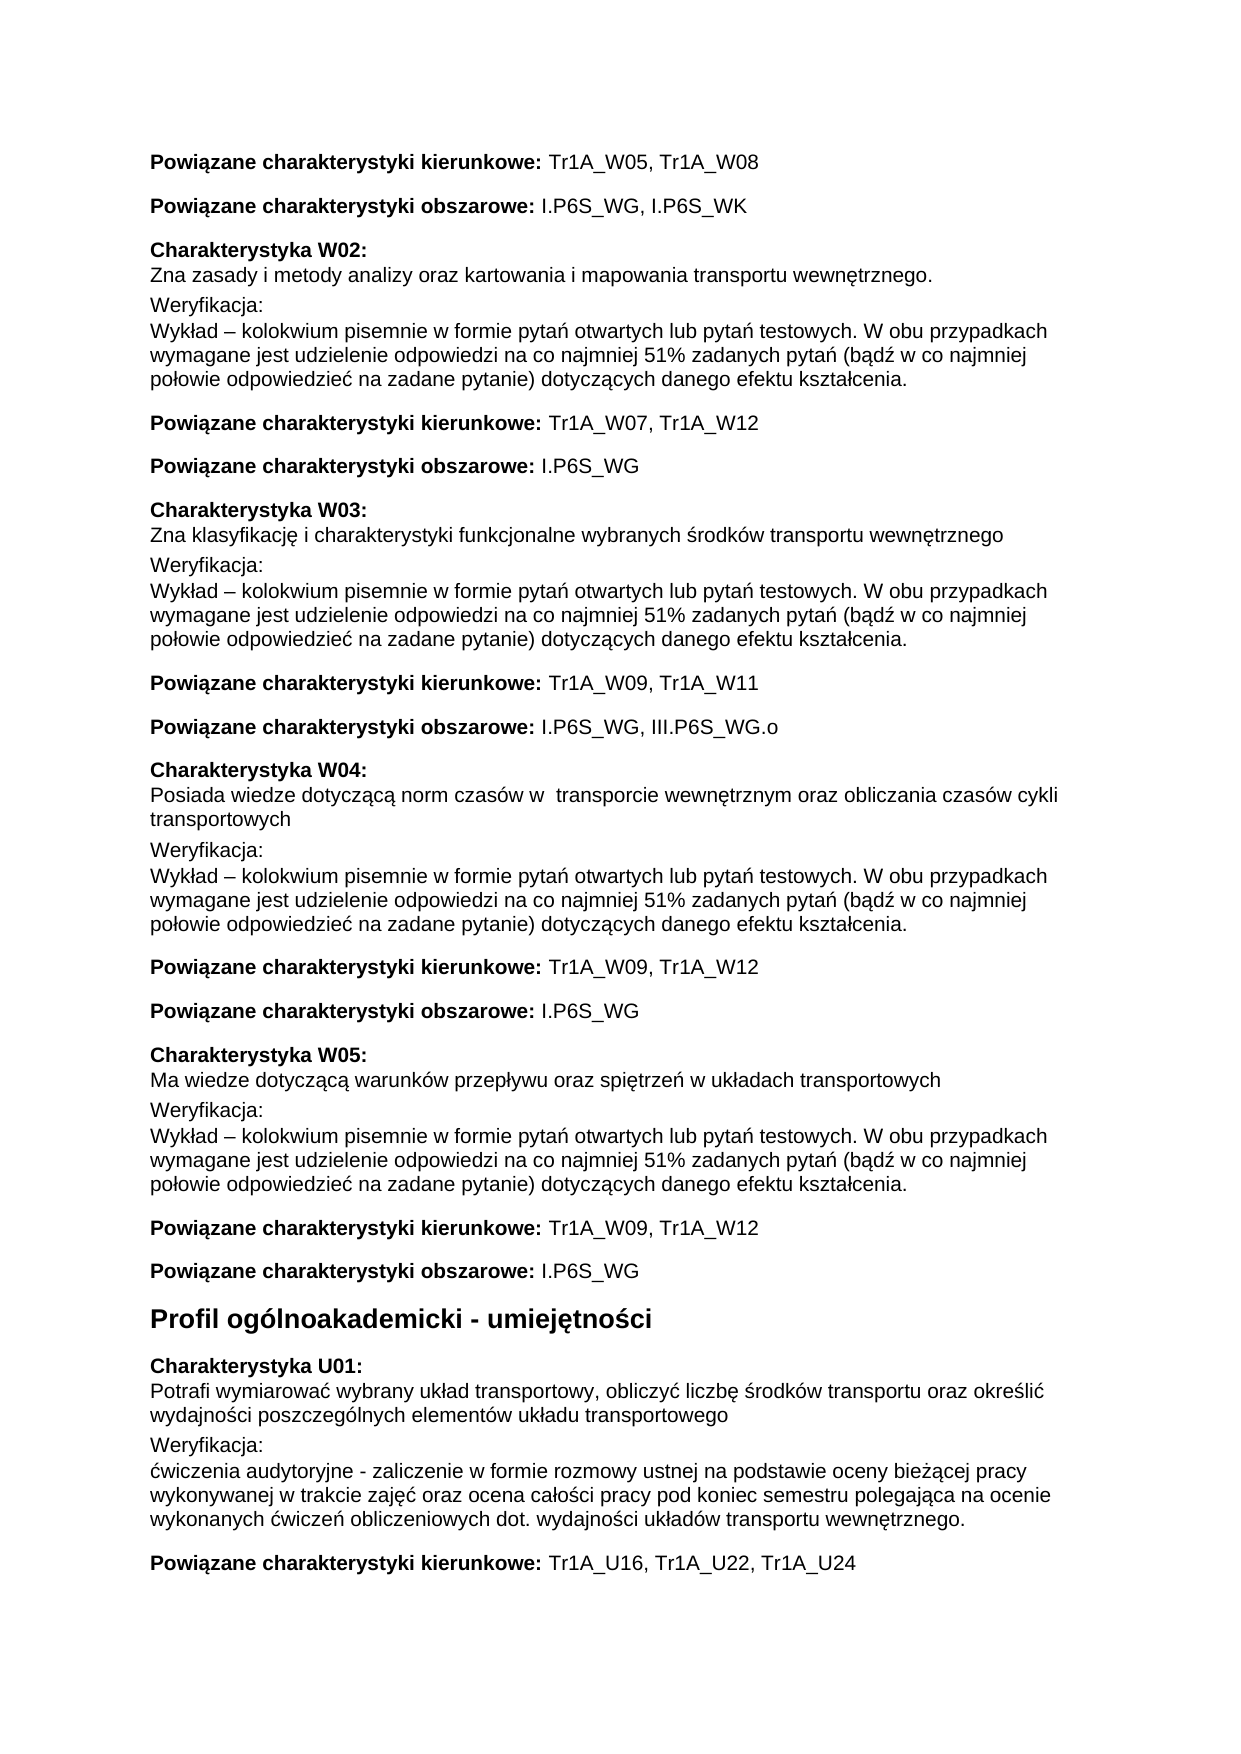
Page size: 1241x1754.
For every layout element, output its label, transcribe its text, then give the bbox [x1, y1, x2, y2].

text Powiązane charakterystyki kierunkowe: Tr1A_W07, Tr1A_W12 [150, 410, 1090, 434]
text Zna klasyfikację i charakterystyki funkcjonalne wybranych środków transportu wewnętrznego [150, 523, 1090, 547]
text Powiązane charakterystyki obszarowe: I.P6S_WG [150, 999, 1090, 1023]
text Powiązane charakterystyki obszarowe: I.P6S_WG [150, 454, 1090, 478]
subtitle Profil ogólnoakademicki - umiejętności [150, 1303, 1090, 1334]
text Charakterystyka W04: [150, 758, 1090, 782]
text Weryfikacja: [150, 1098, 1090, 1122]
text Weryfikacja: [150, 837, 1090, 861]
text Powiązane charakterystyki kierunkowe: Tr1A_W09, Tr1A_W12 [150, 1216, 1090, 1239]
text Charakterystyka W03: [150, 498, 1090, 522]
text Powiązane charakterystyki obszarowe: I.P6S_WG, III.P6S_WG.o [150, 714, 1090, 738]
text Posiada wiedze dotyczącą norm czasów w transporcie wewnętrznym oraz obliczania czasów cykli transportowych [150, 783, 1090, 831]
text Powiązane charakterystyki obszarowe: I.P6S_WG [150, 1259, 1090, 1283]
text Zna zasady i metody analizy oraz kartowania i mapowania transportu wewnętrznego. [150, 262, 1090, 286]
text Charakterystyka W05: [150, 1043, 1090, 1067]
text Ma wiedze dotyczącą warunków przepływu oraz spiętrzeń w układach transportowych [150, 1068, 1090, 1092]
text Charakterystyka W02: [150, 237, 1090, 261]
text Powiązane charakterystyki kierunkowe: Tr1A_W09, Tr1A_W11 [150, 671, 1090, 695]
text Powiązane charakterystyki kierunkowe: Tr1A_W05, Tr1A_W08 [150, 150, 1090, 174]
text Powiązane charakterystyki kierunkowe: Tr1A_W09, Tr1A_W12 [150, 955, 1090, 979]
text Potrafi wymiarować wybrany układ transportowy, obliczyć liczbę środków transportu oraz określić wydajności poszczególnych elementów układu transportowego [150, 1379, 1090, 1427]
text Powiązane charakterystyki obszarowe: I.P6S_WG, I.P6S_WK [150, 194, 1090, 218]
text Weryfikacja: [150, 1433, 1090, 1457]
text Weryfikacja: [150, 553, 1090, 577]
text Weryfikacja: [150, 293, 1090, 317]
text Charakterystyka U01: [150, 1354, 1090, 1378]
text Powiązane charakterystyki kierunkowe: Tr1A_U16, Tr1A_U22, Tr1A_U24 [150, 1551, 1090, 1575]
